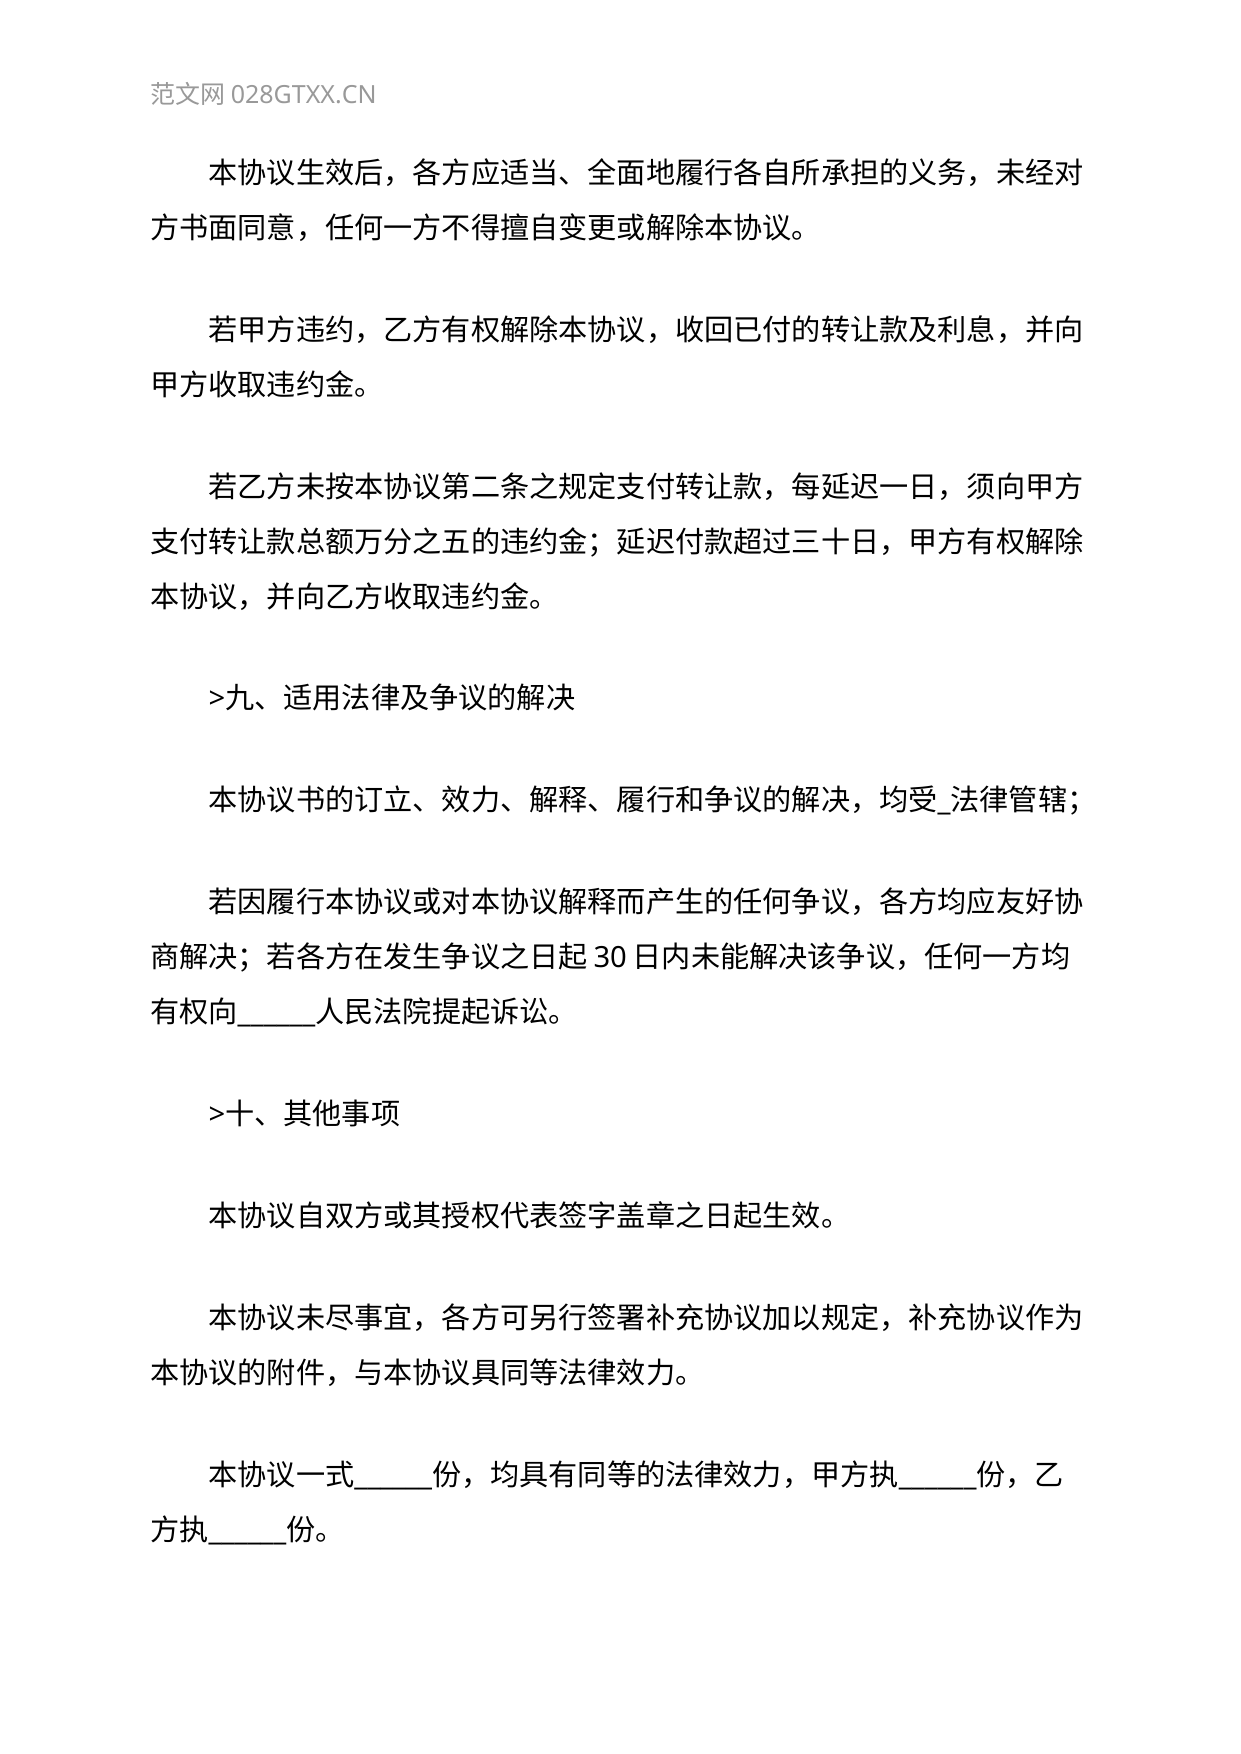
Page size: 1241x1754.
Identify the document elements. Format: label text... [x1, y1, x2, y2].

text >十、其他事项 [150, 1091, 1090, 1133]
text 本协议书的订立、效力、解释、履行和争议的解决，均受_法律管辖； [150, 777, 1090, 819]
text 若乙方未按本协议第二条之规定支付转让款，每延迟一日，须向甲方支付转让款总额万分之五的违约金；延迟付款超过三十日，甲方有权解除本协议，并向乙方收取违约金。 [150, 463, 1090, 615]
text 本协议未尽事宜，各方可另行签署补充协议加以规定，补充协议作为本协议的附件，与本协议具同等法律效力。 [150, 1294, 1090, 1392]
text 本协议生效后，各方应适当、全面地履行各自所承担的义务，未经对方书面同意，任何一方不得擅自变更或解除本协议。 [150, 150, 1090, 247]
text 若因履行本协议或对本协议解释而产生的任何争议，各方均应友好协商解决；若各方在发生争议之日起30日内未能解决该争议，任何一方均有权向______人民法院提起诉讼。 [150, 879, 1090, 1031]
text >九、适用法律及争议的解决 [150, 675, 1090, 717]
text 若甲方违约，乙方有权解除本协议，收回已付的转让款及利息，并向甲方收取违约金。 [150, 307, 1090, 404]
text 本协议一式______份，均具有同等的法律效力，甲方执______份，乙方执______份。 [150, 1451, 1090, 1548]
text 本协议自双方或其授权代表签字盖章之日起生效。 [150, 1193, 1090, 1235]
